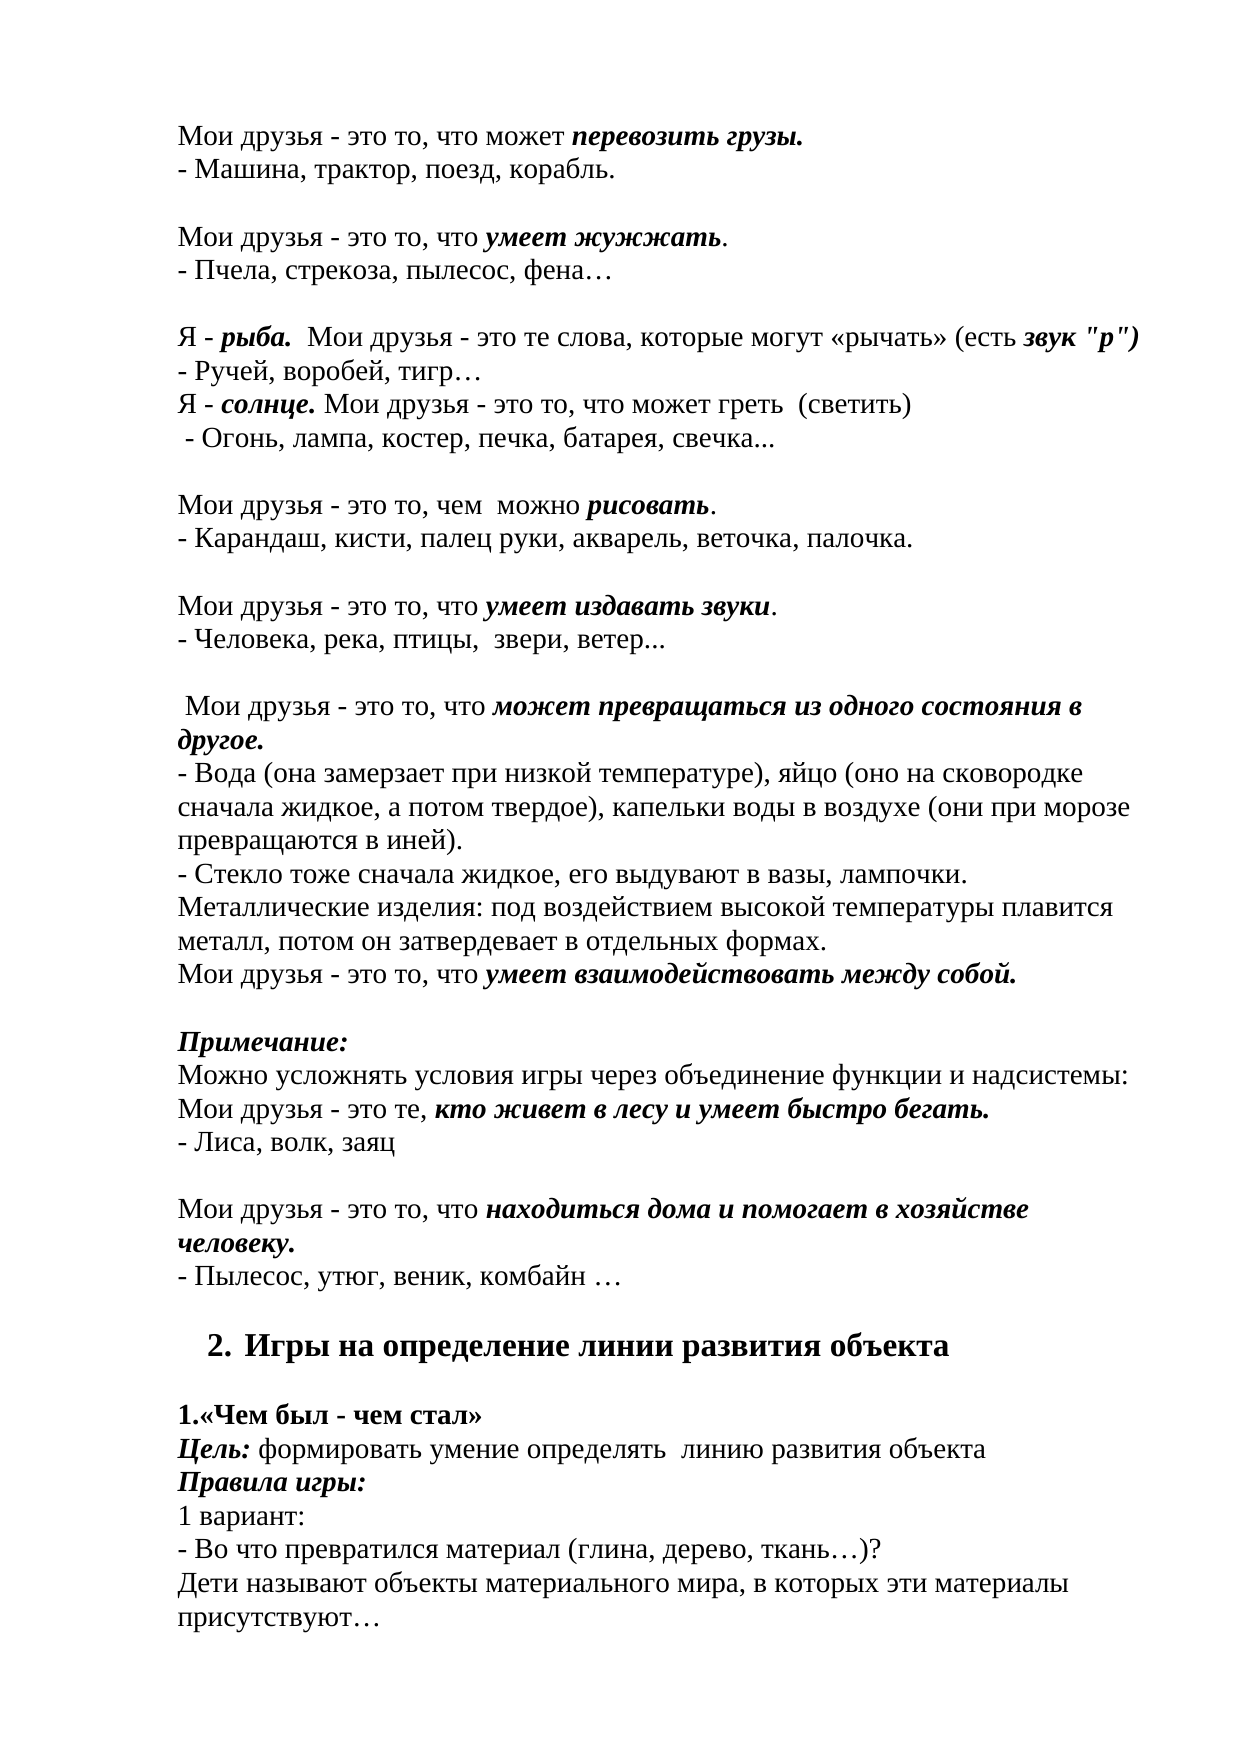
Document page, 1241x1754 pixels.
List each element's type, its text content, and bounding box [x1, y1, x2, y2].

text - Огонь, лампа, костер, печка, батарея, свечка... [177, 420, 1152, 453]
text - Пылесос, утюг, веник, комбайн … [177, 1258, 1152, 1292]
text - Вода (она замерзает при низкой температуре), яйцо (оно на сковородке сначала жидкое, а потом твердое), капельки воды в воздухе (они при морозе превращаются в иней). [177, 755, 1152, 856]
text Цель: формировать умение определять линию развития объекта [177, 1431, 1152, 1464]
text Мои друзья - это те, кто живет в лесу и умеет быстро бегать. [177, 1091, 1152, 1124]
text Правила игры: [177, 1464, 1152, 1498]
text - Человека, река, птицы, звери, ветер... [177, 621, 1152, 655]
text 1 вариант: [177, 1498, 1152, 1532]
text Я - рыба. Мои друзья - это те слова, которые могут «рычать» (есть звук "р") - Ручей, воробей, тигр… [177, 319, 1152, 386]
text Я - солнце. Мои друзья - это то, что может греть (светить) [177, 386, 1152, 420]
text Примечание: [177, 1024, 1152, 1057]
text - Стекло тоже сначала жидкое, его выдувают в вазы, лампочки. Металлические изделия: под воздействием высокой температуры плавится металл, потом он затвердевает в отдельных формах. [177, 856, 1152, 957]
text - Во что превратился материал (глина, дерево, ткань…)? [177, 1532, 1152, 1565]
text Мои друзья - это то, что умеет взаимодействовать между собой. [177, 957, 1152, 990]
text Мои друзья - это то, что умеет жужжать. [177, 219, 1152, 252]
text - Пчела, стрекоза, пылесос, фена… [177, 252, 1152, 286]
text Мои друзья - это то, что может перевозить грузы. [177, 118, 1152, 152]
text Мои друзья - это то, что умеет издавать звуки. [177, 588, 1152, 621]
text Можно усложнять условия игры через объединение функции и надсистемы: [177, 1057, 1152, 1091]
text - Лиса, волк, заяц [177, 1124, 1152, 1158]
text Мои друзья - это то, что находиться дома и помогает в хозяйстве человеку. [177, 1191, 1152, 1258]
text - Карандаш, кисти, палец руки, акварель, веточка, палочка. [177, 521, 1152, 554]
text - Машина, трактор, поезд, корабль. [177, 152, 1152, 185]
text Мои друзья - это то, чем можно рисовать. [177, 487, 1152, 521]
text Дети называют объекты материального мира, в которых эти материалы присутствуют… [177, 1565, 1152, 1632]
text Мои друзья - это то, что может превращаться из одного состояния в другое. [177, 688, 1152, 755]
text 1.«Чем был - чем стал» [177, 1397, 1152, 1431]
list Игры на определение линии развития объекта [207, 1326, 1152, 1364]
